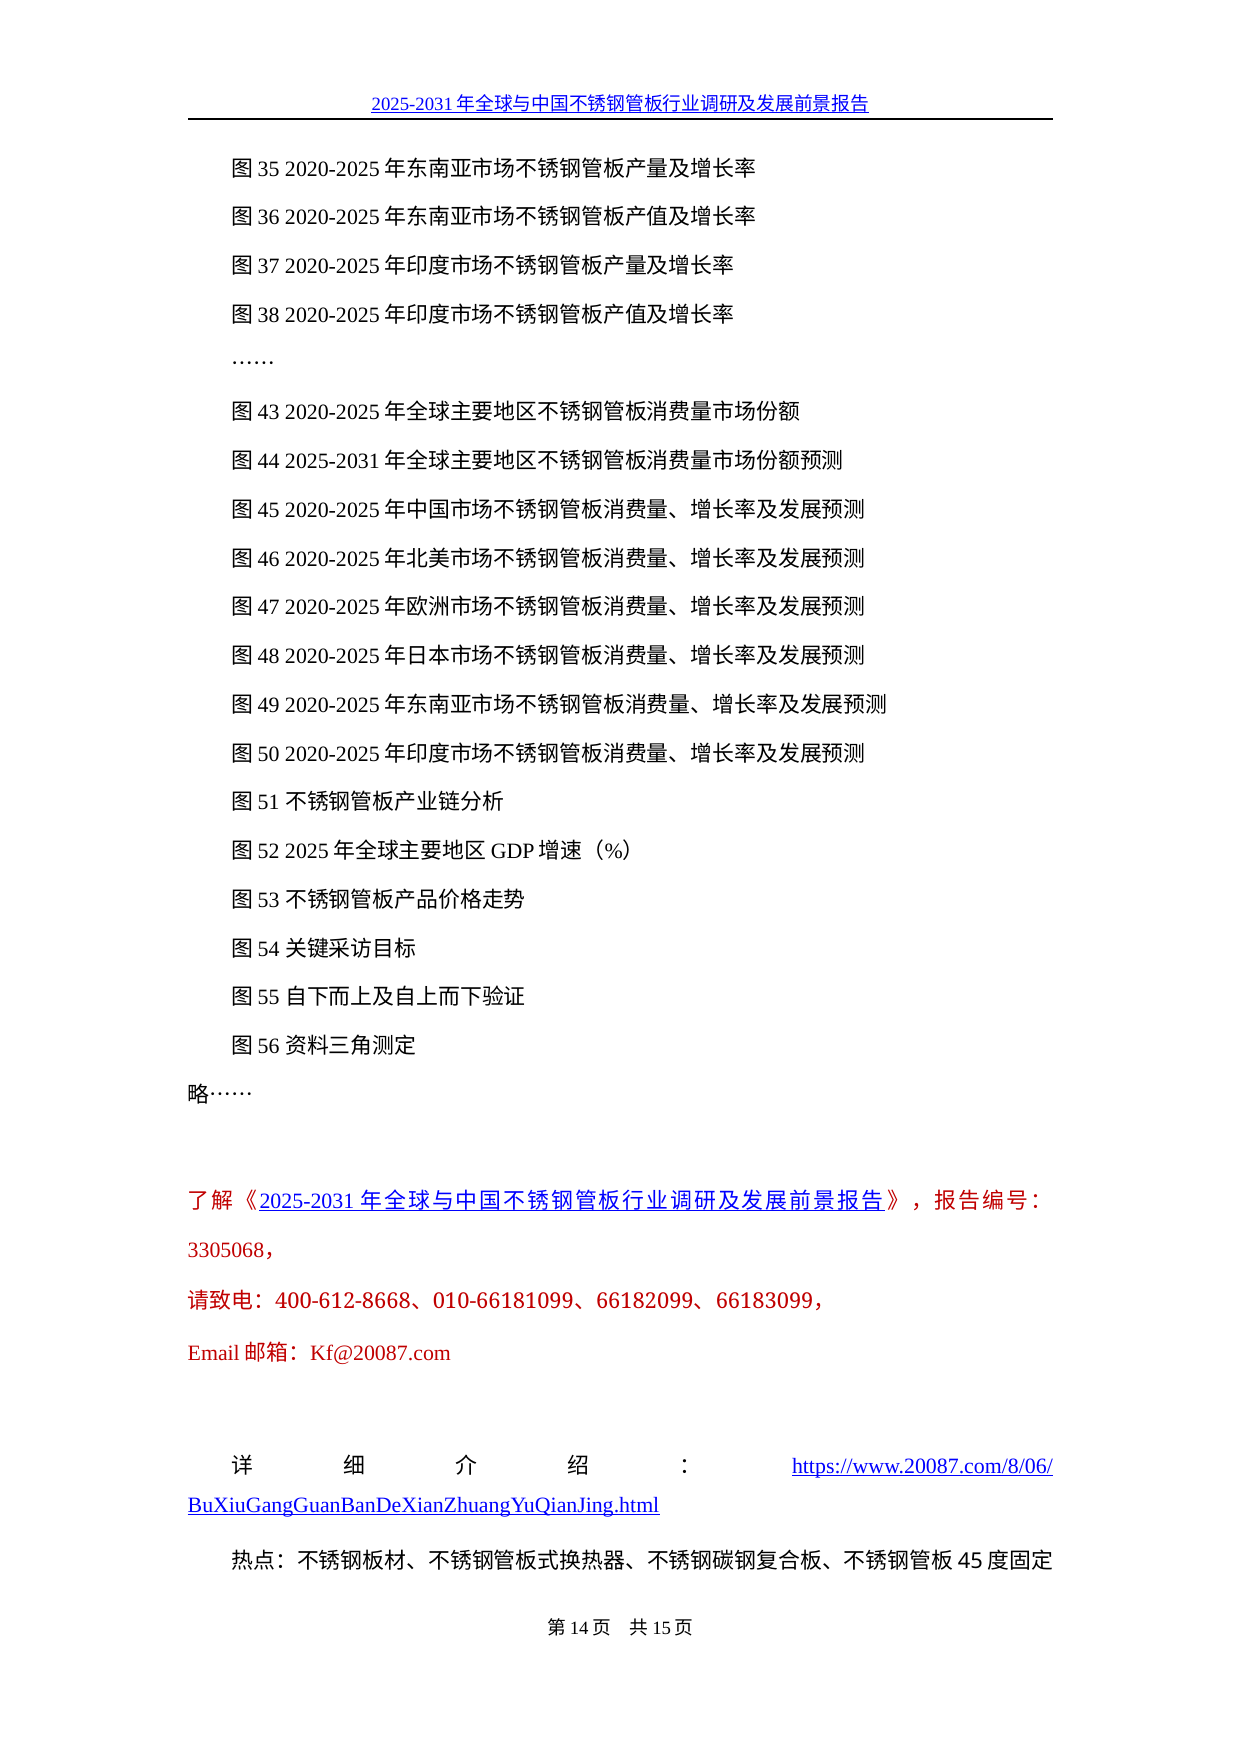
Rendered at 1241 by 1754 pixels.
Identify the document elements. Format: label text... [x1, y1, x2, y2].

text 请致电：400-612-8668、010-66181099、66182099、66183099， [187, 1283, 1053, 1316]
text 详细介绍：https://www.20087.com/8/06/BuXiuGangGuanBanDeXianZhuangYuQianJing.html [187, 1448, 1053, 1521]
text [187, 1543, 1053, 1576]
text 了解《2025-2031年全球与中国不锈钢管板行业调研及发展前景报告》，报告编号：3305068， [187, 1183, 1053, 1264]
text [187, 150, 1053, 1109]
text Email邮箱：Kf@20087.com [187, 1335, 1053, 1367]
